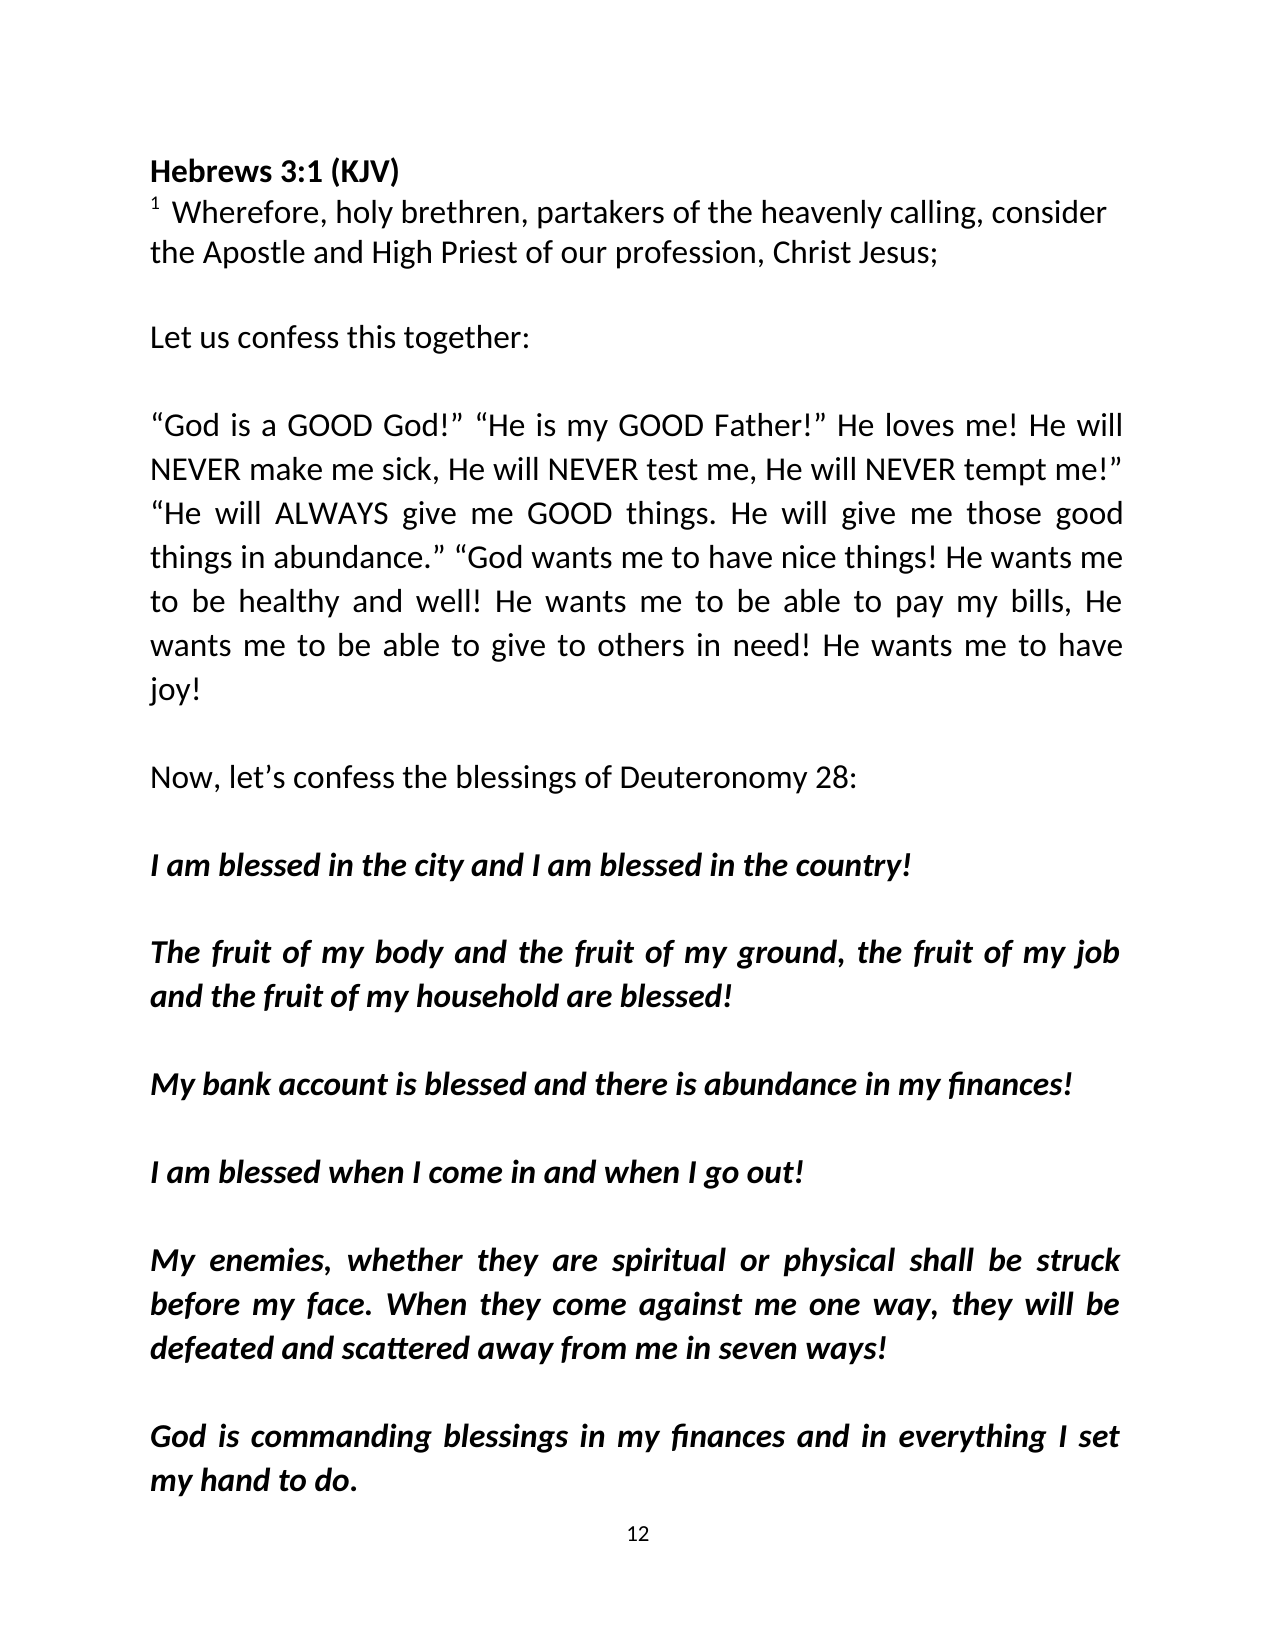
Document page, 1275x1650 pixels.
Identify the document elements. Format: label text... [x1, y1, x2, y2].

text The fruit of my body and the fruit of my ground, the fruit of my job and the fruit of my household are blessed! [150, 932, 1125, 1016]
text “God is a GOOD God!” “He is my GOOD Father!” He loves me! He will NEVER make me sick, He will NEVER test me, He will NEVER tempt me!” “He will ALWAYS give me GOOD things. He will give me those good things in abundance.” “God wants me to have nice things! He wants me to be healthy and well! He wants me to be able to pay my bills, He wants me to be able to give to others in need! He wants me to have joy! [150, 404, 1125, 708]
text I am blessed when I come in and when I go out! [150, 1151, 1125, 1192]
text Hebrews 3:1 (KJV) 1 Wherefore, holy brethren, partakers of the heavenly calling, consider the Apostle and High Priest of our profession, Christ Jesus; [150, 150, 1125, 272]
text Let us confess this together: [150, 316, 1125, 357]
text God is commanding blessings in my finances and in everything I set my hand to do. [150, 1415, 1125, 1500]
text Now, let’s confess the blessings of Deuteronomy 28: [150, 756, 1125, 796]
text My bank account is blessed and there is abundance in my finances! [150, 1063, 1125, 1104]
text I am blessed in the city and I am blessed in the country! [150, 844, 1125, 884]
text My enemies, whether they are spiritual or physical shall be struck before my face. When they come against me one way, they will be defeated and scattered away from me in seven ways! [150, 1239, 1125, 1368]
